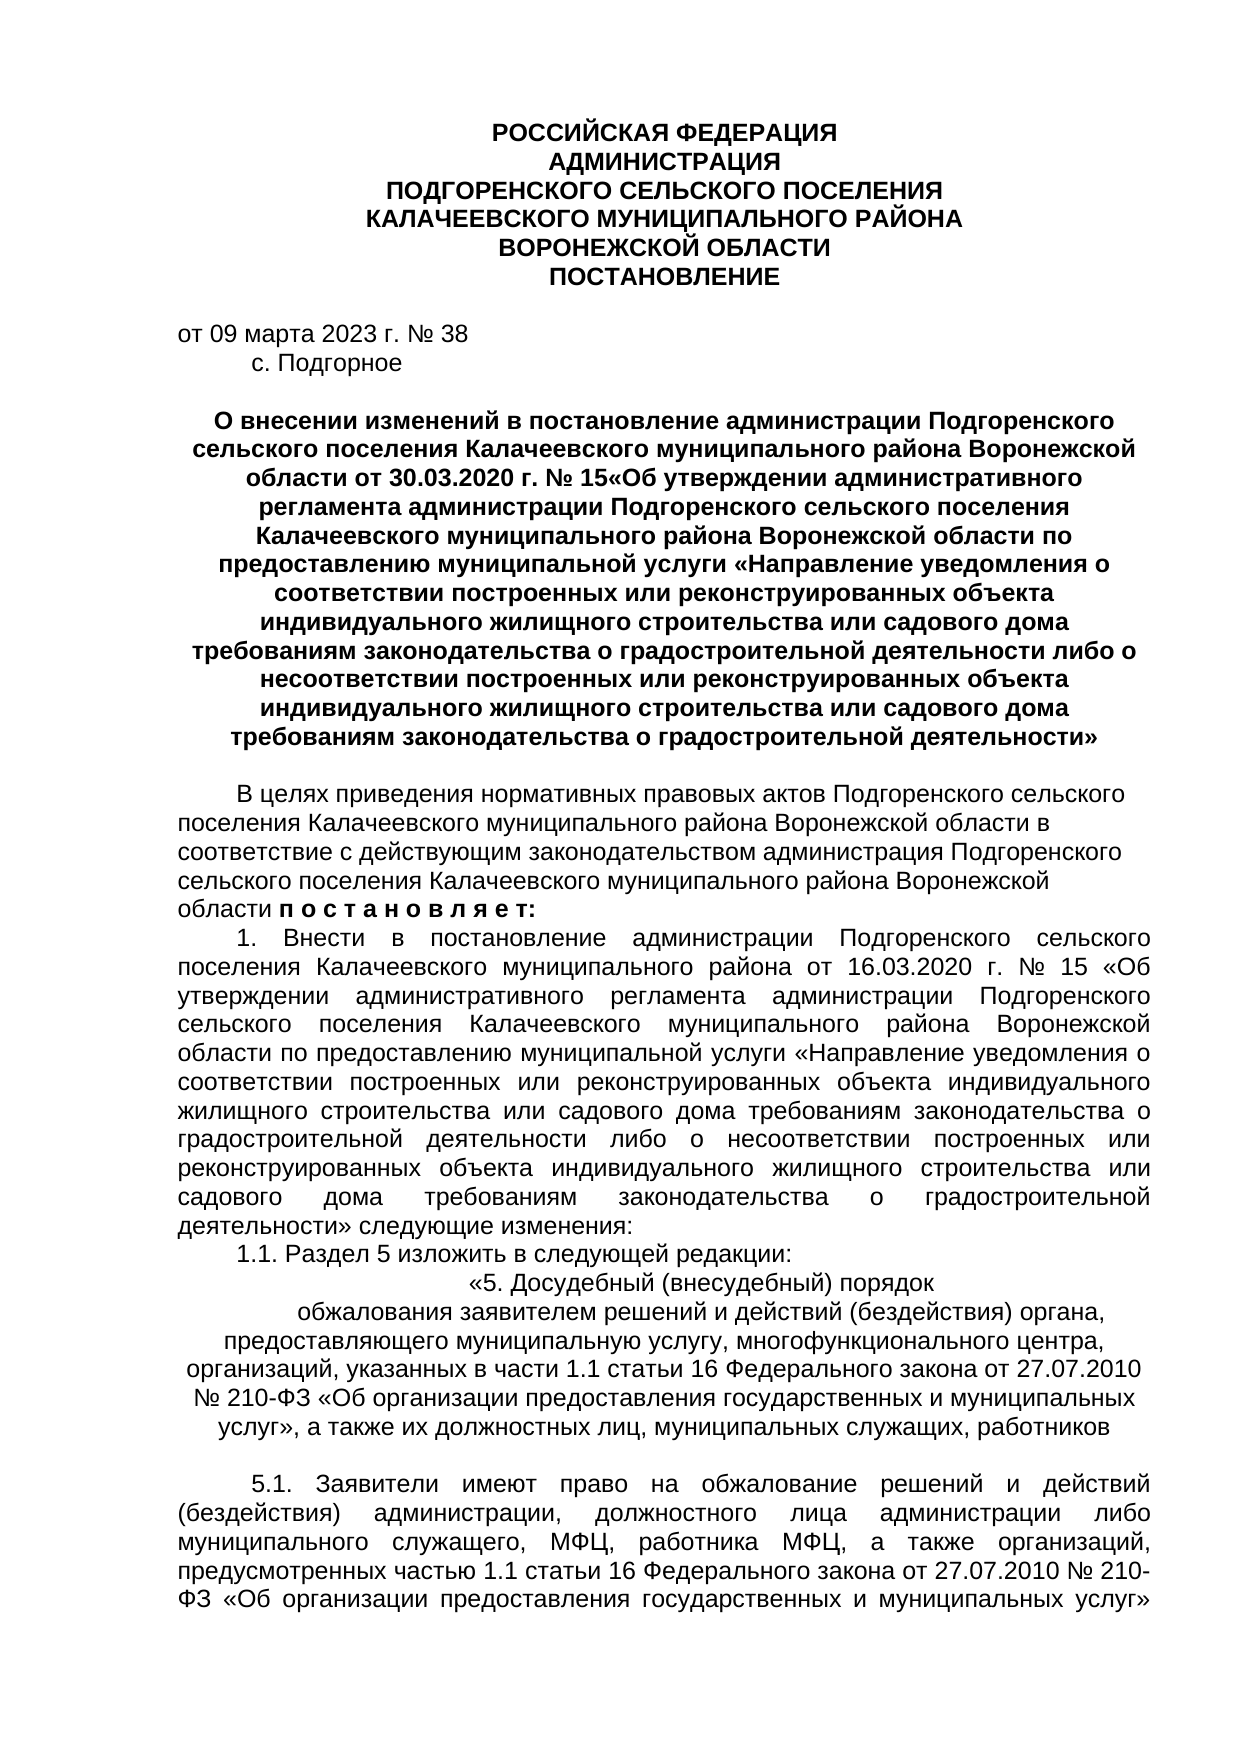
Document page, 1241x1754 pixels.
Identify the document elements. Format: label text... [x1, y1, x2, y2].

text КАЛАЧЕЕВСКОГО МУНИЦИПАЛЬНОГО РАЙОНА [177, 204, 1152, 233]
text от 09 марта 2023 г. № 38 [177, 319, 1152, 348]
text «5. Досудебный (внесудебный) порядок [177, 1268, 1152, 1297]
text ВОРОНЕЖСКОЙ ОБЛАСТИ [177, 233, 1152, 262]
text АДМИНИСТРАЦИЯ [177, 147, 1152, 176]
text РОССИЙСКАЯ ФЕДЕРАЦИЯ [177, 118, 1152, 147]
text ПОСТАНОВЛЕНИЕ [177, 262, 1152, 291]
list В целях приведения нормативных правовых актов Подгоренского сельского поселения Калачеевского муниципального района Воронежской области в соответствие с действующим законодательством администрация Подгоренского сельского поселения Калачеевского муниципального района Воронежской области п о с т а н о в л я е т: [177, 779, 1152, 923]
text 1.1. Раздел 5 изложить в следующей редакции: [177, 1239, 1152, 1268]
text 1. Внести в постановление администрации Подгоренского сельского поселения Калачеевского муниципального района от 16.03.2020 г. № 15 «Об утверждении административного регламента администрации Подгоренского сельского поселения Калачеевского муниципального района Воронежской области по предоставлению муниципальной услуги «Направление уведомления о соответствии построенных или реконструированных объекта индивидуального жилищного строительства или садового дома требованиям законодательства о градостроительной деятельности либо о несоответствии построенных или реконструированных объекта индивидуального жилищного строительства или садового дома требованиям законодательства о градостроительной деятельности» следующие изменения: [177, 923, 1152, 1239]
text с. Подгорное [177, 348, 1152, 377]
text обжалования заявителем решений и действий (бездействия) органа, предоставляющего муниципальную услугу, многофункционального центра, организаций, указанных в части 1.1 статьи 16 Федерального закона от 27.07.2010 № 210-ФЗ «Об организации предоставления государственных и муниципальных услуг», а также их должностных лиц, муниципальных служащих, работников [177, 1297, 1152, 1441]
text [177, 1469, 1152, 1613]
text О внесении изменений в постановление администрации Подгоренского сельского поселения Калачеевского муниципального района Воронежской области от 30.03.2020 г. № 15«Об утверждении административного регламента администрации Подгоренского сельского поселения Калачеевского муниципального района Воронежской области по предоставлению муниципальной услуги «Направление уведомления о соответствии построенных или реконструированных объекта индивидуального жилищного строительства или садового дома требованиям законодательства о градостроительной деятельности либо о несоответствии построенных или реконструированных объекта индивидуального жилищного строительства или садового дома требованиям законодательства о градостроительной деятельности» [177, 406, 1152, 751]
text ПОДГОРЕНСКОГО СЕЛЬСКОГО ПОСЕЛЕНИЯ [177, 176, 1152, 204]
